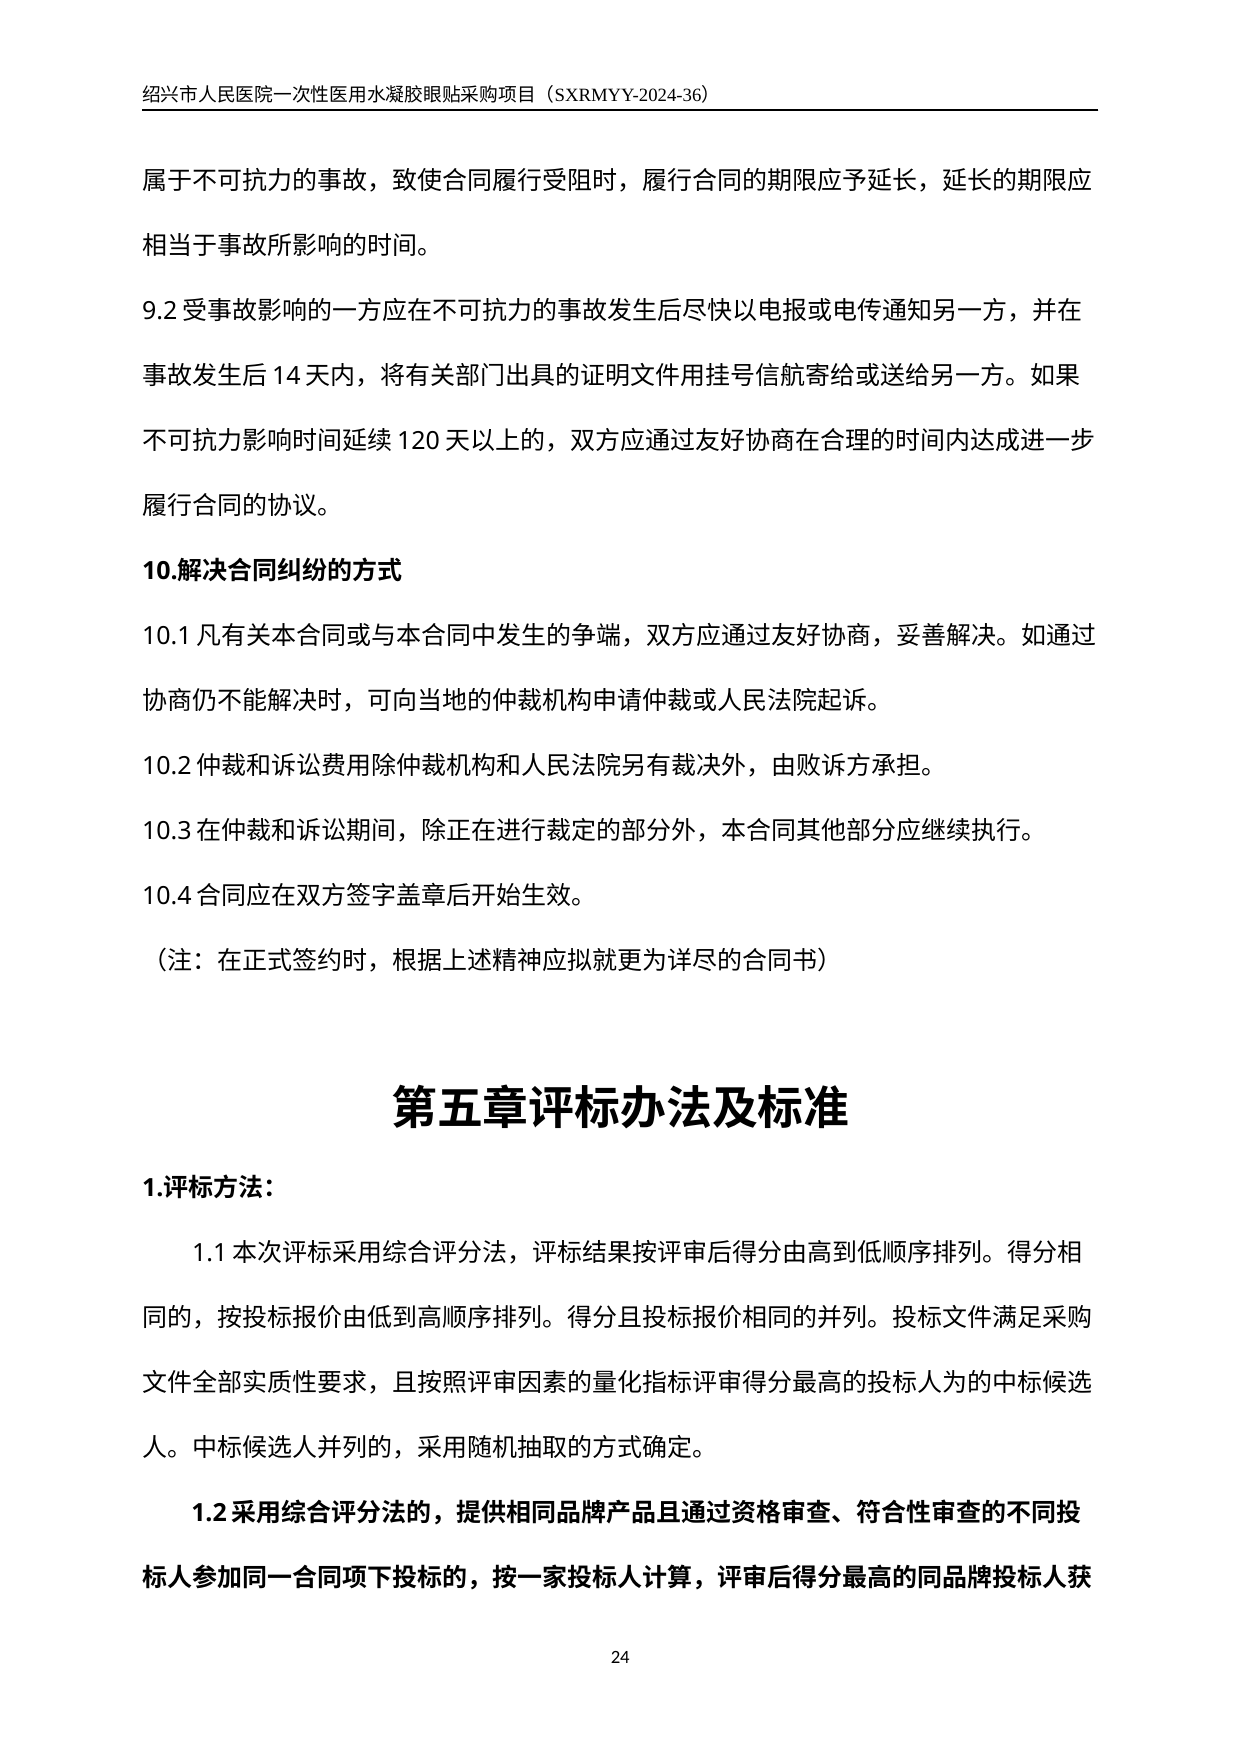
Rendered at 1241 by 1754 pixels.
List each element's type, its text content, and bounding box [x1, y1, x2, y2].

text 1.评标方法： [142, 1153, 1098, 1218]
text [142, 146, 1098, 276]
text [142, 1478, 1098, 1608]
list 10.1凡有关本合同或与本合同中发生的争端，双方应通过友好协商，妥善解决。如通过协商仍不能解决时，可向当地的仲裁机构申请仲裁或人民法院起诉。 [142, 601, 1098, 731]
list 10.2仲裁和诉讼费用除仲裁机构和人民法院另有裁决外，由败诉方承担。 [142, 731, 1098, 796]
list 10.3在仲裁和诉讼期间，除正在进行裁定的部分外，本合同其他部分应继续执行。 [142, 796, 1098, 861]
text 1.1本次评标采用综合评分法，评标结果按评审后得分由高到低顺序排列。得分相同的，按投标报价由低到高顺序排列。得分且投标报价相同的并列。投标文件满足采购文件全部实质性要求，且按照评审因素的量化指标评审得分最高的投标人为的中标候选人。中标候选人并列的，采用随机抽取的方式确定。 [142, 1218, 1098, 1478]
list 9.2受事故影响的一方应在不可抗力的事故发生后尽快以电报或电传通知另一方，并在事故发生后14天内，将有关部门出具的证明文件用挂号信航寄给或送给另一方。如果不可抗力影响时间延续120天以上的，双方应通过友好协商在合理的时间内达成进一步履行合同的协议。 [142, 276, 1098, 536]
text 第五章评标办法及标准 [142, 1056, 1098, 1153]
text 10.解决合同纠纷的方式 [142, 536, 1098, 601]
text （注：在正式签约时，根据上述精神应拟就更为详尽的合同书） [142, 926, 1098, 991]
text 10.4合同应在双方签字盖章后开始生效。 [142, 861, 1098, 926]
